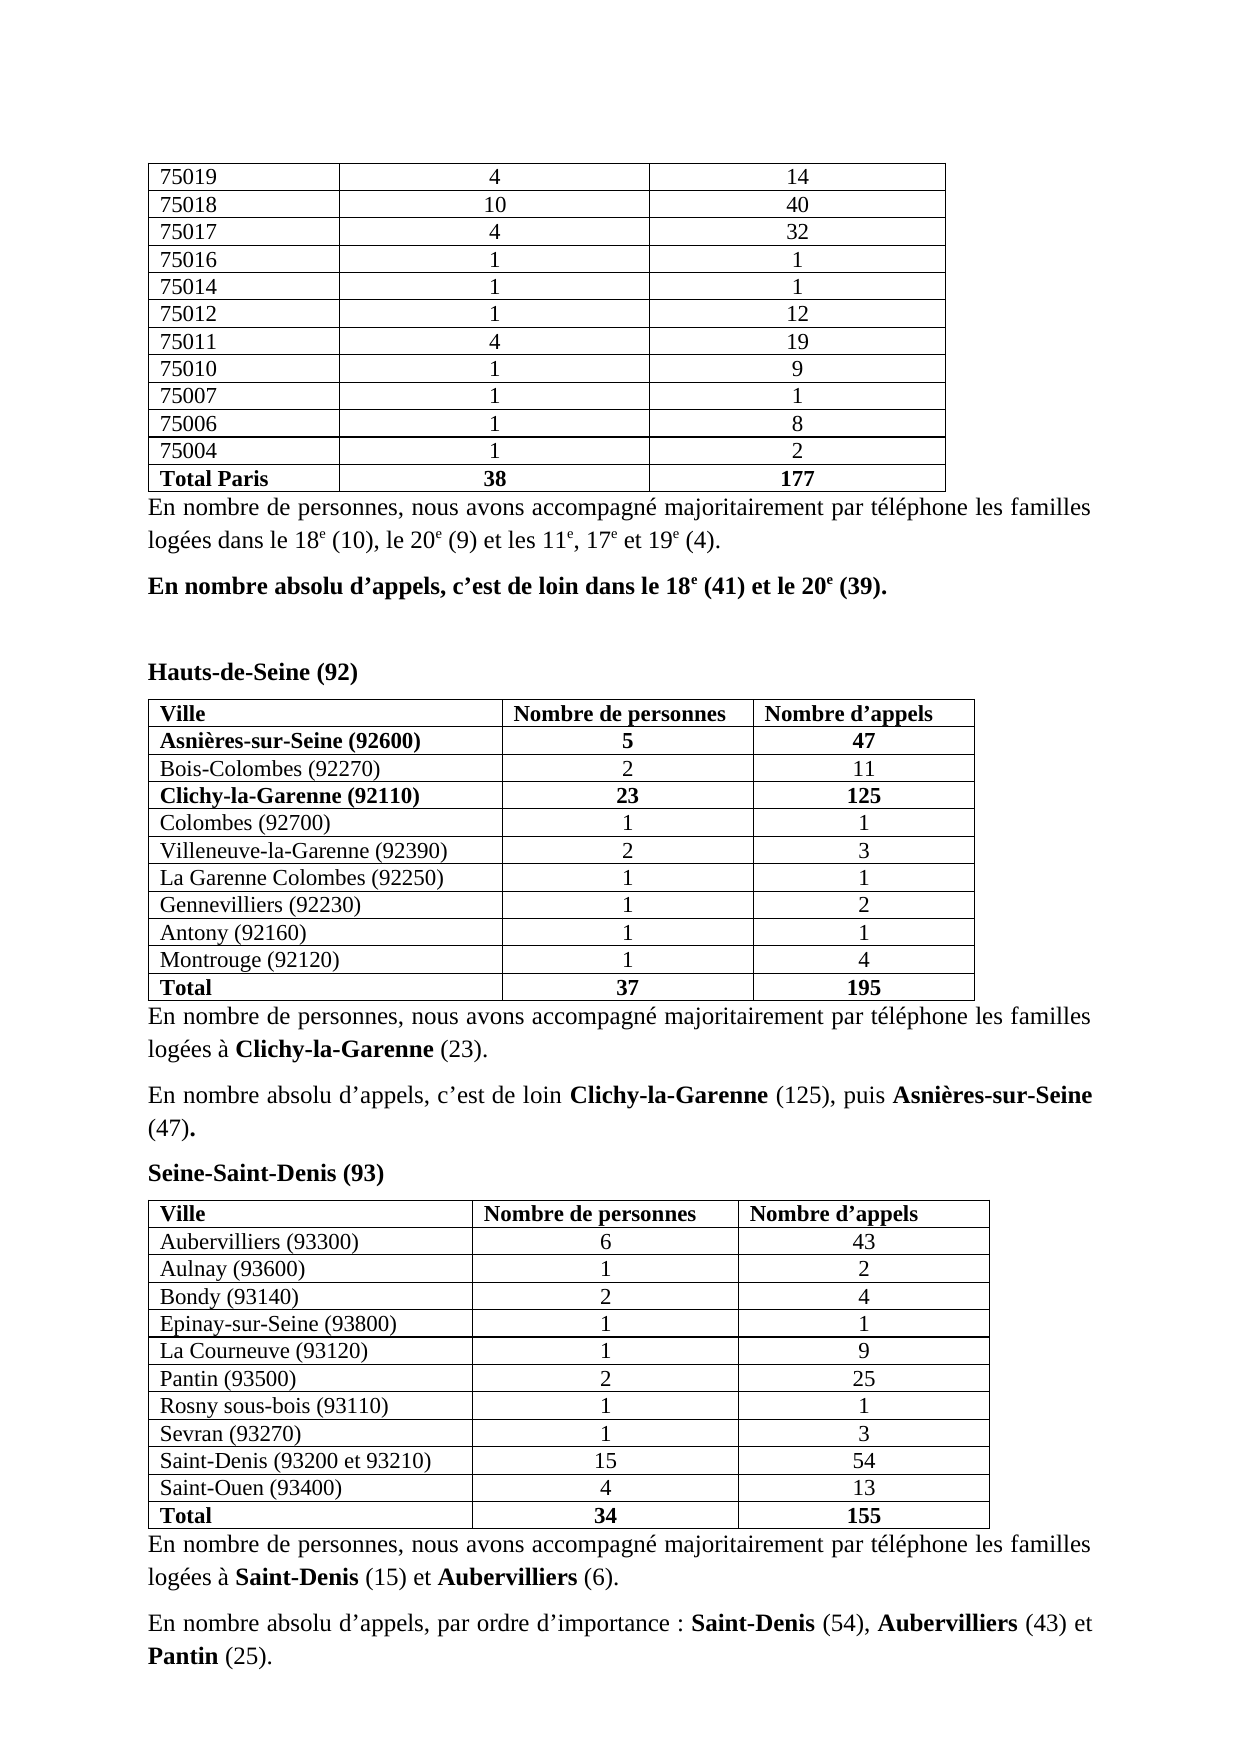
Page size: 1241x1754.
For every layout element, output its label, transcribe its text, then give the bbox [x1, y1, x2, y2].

table_cell 125 [754, 782, 974, 808]
table_cell 47 [754, 727, 974, 753]
table_header Nombre de personnes [503, 700, 753, 726]
table_header Nombre d’appels [739, 1201, 989, 1227]
table_cell 3 [754, 837, 974, 863]
table_cell 1 [739, 1310, 989, 1336]
table_cell 1 [340, 300, 649, 327]
table_cell 155 [739, 1502, 989, 1528]
table_cell 4 [340, 218, 649, 244]
table_cell Aubervilliers (93300) [149, 1228, 472, 1254]
table_cell 13 [739, 1475, 989, 1501]
table_cell 1 [340, 410, 649, 436]
table_cell Saint-Ouen (93400) [149, 1475, 472, 1501]
table_cell 9 [739, 1338, 989, 1364]
table_cell 1 [473, 1420, 738, 1446]
table_cell 75007 [149, 383, 339, 409]
table_cell 75016 [149, 246, 339, 272]
table_cell 4 [473, 1475, 738, 1501]
table_cell 1 [503, 919, 753, 945]
table_cell 54 [739, 1447, 989, 1473]
table_cell 15 [473, 1447, 738, 1473]
table_cell Bondy (93140) [149, 1283, 472, 1309]
table_cell Total [149, 974, 502, 1000]
table_cell 2 [473, 1365, 738, 1391]
text En nombre de personnes, nous avons accompagné majoritairement par téléphone les familles logées à Clichy-la-Garenne (23). [148, 1001, 1092, 1063]
text Hauts-de-Seine (92) [148, 657, 1092, 686]
table_cell 75018 [149, 191, 339, 217]
table_header Ville [149, 1201, 472, 1227]
table_cell Epinay-sur-Seine (93800) [149, 1310, 472, 1336]
table_cell 1 [340, 438, 649, 464]
table_cell Asnières-sur-Seine (92600) [149, 727, 502, 753]
table_cell 177 [650, 465, 945, 491]
table_cell 1 [754, 809, 974, 836]
table_cell Rosny sous-bois (93110) [149, 1392, 472, 1419]
table_cell 25 [739, 1365, 989, 1391]
table_cell 37 [503, 974, 753, 1000]
table_cell 23 [503, 782, 753, 808]
table_cell 1 [473, 1338, 738, 1364]
table_cell 1 [739, 1392, 989, 1419]
table_cell 5 [503, 727, 753, 753]
table_cell 1 [754, 864, 974, 891]
table_cell 6 [473, 1228, 738, 1254]
table_cell 8 [650, 410, 945, 436]
table_cell Antony (92160) [149, 919, 502, 945]
text En nombre de personnes, nous avons accompagné majoritairement par téléphone les familles logées à Saint-Denis (15) et Aubervilliers (6). [148, 1529, 1092, 1591]
text En nombre absolu d’appels, c’est de loin Clichy-la-Garenne (125), puis Asnières-sur-Seine (47). [148, 1080, 1092, 1141]
table_cell 75012 [149, 300, 339, 327]
table_cell 1 [503, 946, 753, 973]
table_cell 75017 [149, 218, 339, 244]
table_cell 2 [650, 438, 945, 464]
table_cell 32 [650, 218, 945, 244]
table_cell La Courneuve (93120) [149, 1338, 472, 1364]
table_cell Colombes (92700) [149, 809, 502, 836]
table_cell 4 [739, 1283, 989, 1309]
table_cell 10 [340, 191, 649, 217]
table_cell Bois-Colombes (92270) [149, 755, 502, 781]
table_cell 2 [739, 1255, 989, 1282]
table_cell Aulnay (93600) [149, 1255, 472, 1282]
table_cell 2 [473, 1283, 738, 1309]
table_cell 4 [754, 946, 974, 973]
table_cell 1 [473, 1255, 738, 1282]
table_cell 2 [503, 755, 753, 781]
table_cell Pantin (93500) [149, 1365, 472, 1391]
table_cell Montrouge (92120) [149, 946, 502, 973]
table_cell 2 [503, 837, 753, 863]
table_cell 2 [754, 892, 974, 918]
table_cell Gennevilliers (92230) [149, 892, 502, 918]
table_header Nombre d’appels [754, 700, 974, 726]
table_cell 1 [754, 919, 974, 945]
table_header Nombre de personnes [473, 1201, 738, 1227]
table_cell Saint-Denis (93200 et 93210) [149, 1447, 472, 1473]
table_cell La Garenne Colombes (92250) [149, 864, 502, 891]
table_cell 1 [473, 1392, 738, 1419]
table_cell Sevran (93270) [149, 1420, 472, 1446]
table_cell 75006 [149, 410, 339, 436]
table_cell 75014 [149, 273, 339, 299]
table_cell 1 [503, 892, 753, 918]
table_cell 1 [650, 246, 945, 272]
table_cell 1 [340, 383, 649, 409]
table_cell Total Paris [149, 465, 339, 491]
table_cell Total [149, 1502, 472, 1528]
table_cell 75019 [149, 164, 339, 190]
table_cell 1 [340, 273, 649, 299]
text En nombre de personnes, nous avons accompagné majoritairement par téléphone les familles logées dans le 18e (10), le 20e (9) et les 11e, 17e et 19e (4). [148, 492, 1092, 554]
table_cell 1 [340, 355, 649, 382]
table_cell 1 [340, 246, 649, 272]
table_cell 75004 [149, 438, 339, 464]
table_cell 75011 [149, 328, 339, 354]
table_cell 34 [473, 1502, 738, 1528]
text En nombre absolu d’appels, par ordre d’importance : Saint-Denis (54), Aubervilliers (43) et Pantin (25). [148, 1608, 1092, 1669]
table_cell 4 [340, 328, 649, 354]
table_cell 1 [650, 383, 945, 409]
table_header Ville [149, 700, 502, 726]
table_cell 43 [739, 1228, 989, 1254]
table_cell 1 [650, 273, 945, 299]
table_cell 75010 [149, 355, 339, 382]
table_cell 40 [650, 191, 945, 217]
table_cell 19 [650, 328, 945, 354]
table_cell 195 [754, 974, 974, 1000]
table_cell 11 [754, 755, 974, 781]
table_cell 1 [503, 864, 753, 891]
text Seine-Saint-Denis (93) [148, 1158, 1092, 1187]
table_cell 3 [739, 1420, 989, 1446]
text En nombre absolu d’appels, c’est de loin dans le 18e (41) et le 20e (39). [148, 571, 1092, 599]
table_cell 38 [340, 465, 649, 491]
table_cell 1 [473, 1310, 738, 1336]
table_cell 12 [650, 300, 945, 327]
table_cell Villeneuve-la-Garenne (92390) [149, 837, 502, 863]
table_cell 9 [650, 355, 945, 382]
table_cell 1 [503, 809, 753, 836]
table_cell Clichy-la-Garenne (92110) [149, 782, 502, 808]
table_cell 14 [650, 164, 945, 190]
table_cell 4 [340, 164, 649, 190]
